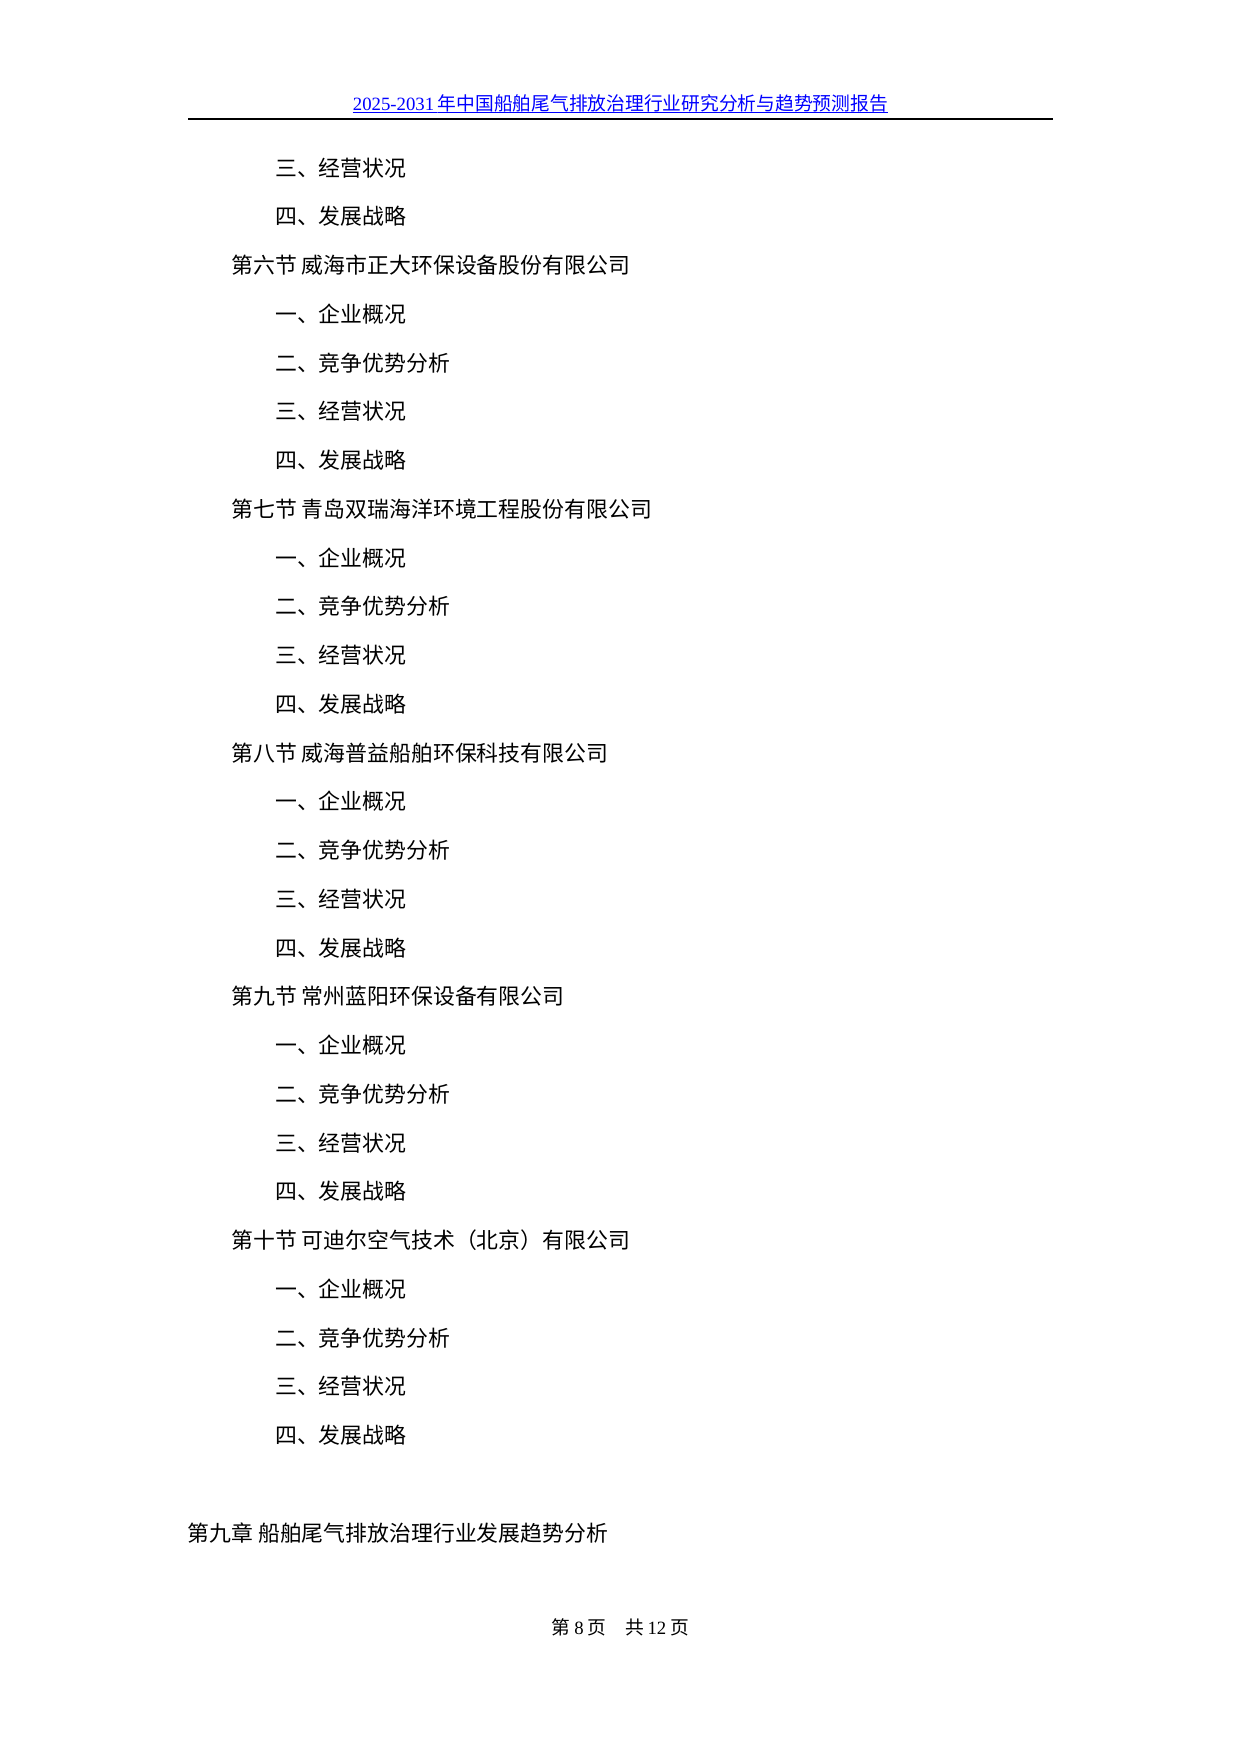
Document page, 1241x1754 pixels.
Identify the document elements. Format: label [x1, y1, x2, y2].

text [187, 150, 1053, 1548]
